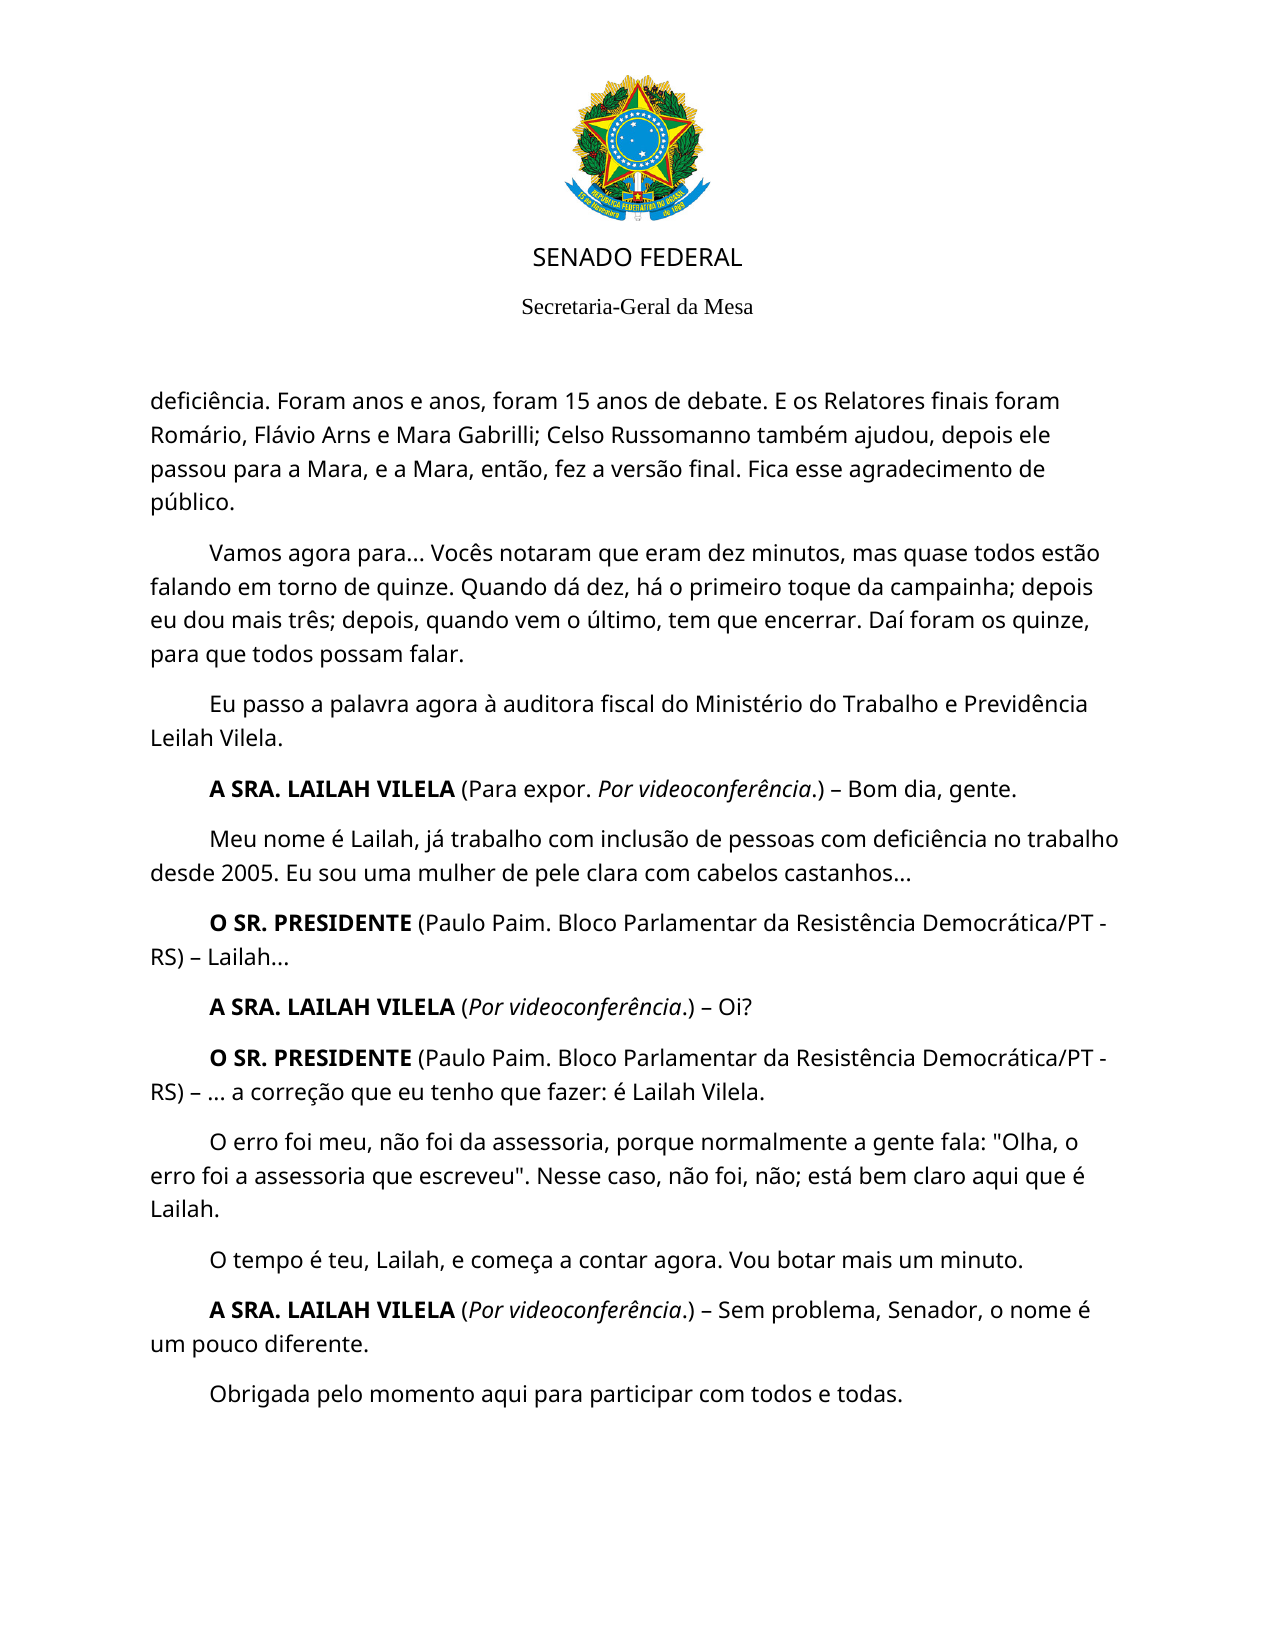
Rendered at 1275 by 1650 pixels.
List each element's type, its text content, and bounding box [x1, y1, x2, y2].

text Eu passo a palavra agora à auditora fiscal do Ministério do Trabalho e Previdência Leilah Vilela. [150, 688, 1125, 753]
text Meu nome é Lailah, já trabalho com inclusão de pessoas com deficiência no trabalho desde 2005. Eu sou uma mulher de pele clara com cabelos castanhos... [150, 823, 1125, 888]
text A SRA. LAILAH VILELA (Para expor. Por videoconferência.) – Bom dia, gente. [150, 772, 1125, 804]
text O SR. PRESIDENTE (Paulo Paim. Bloco Parlamentar da Resistência Democrática/PT - RS) – Lailah... [150, 907, 1125, 972]
text A SRA. LAILAH VILELA (Por videoconferência.) – Sem problema, Senador, o nome é um pouco diferente. [150, 1294, 1125, 1359]
text A SRA. LAILAH VILELA (Por videoconferência.) – Oi? [150, 991, 1125, 1022]
text O erro foi meu, não foi da assessoria, porque normalmente a gente fala: "Olha, o erro foi a assessoria que escreveu". Nesse caso, não foi, não; está bem claro aqui que é Lailah. [150, 1126, 1125, 1224]
text Obrigada pelo momento aqui para participar com todos e todas. [150, 1378, 1125, 1409]
text O tempo é teu, Lailah, e começa a contar agora. Vou botar mais um minuto. [150, 1244, 1125, 1275]
text O SR. PRESIDENTE (Paulo Paim. Bloco Parlamentar da Resistência Democrática/PT - RS) – ... a correção que eu tenho que fazer: é Lailah Vilela. [150, 1042, 1125, 1107]
picture [564, 75, 711, 221]
text Vamos agora para... Vocês notaram que eram dez minutos, mas quase todos estão falando em torno de quinze. Quando dá dez, há o primeiro toque da campainha; depois eu dou mais três; depois, quando vem o último, tem que encerrar. Daí foram os quinze, para que todos possam falar. [150, 537, 1125, 669]
